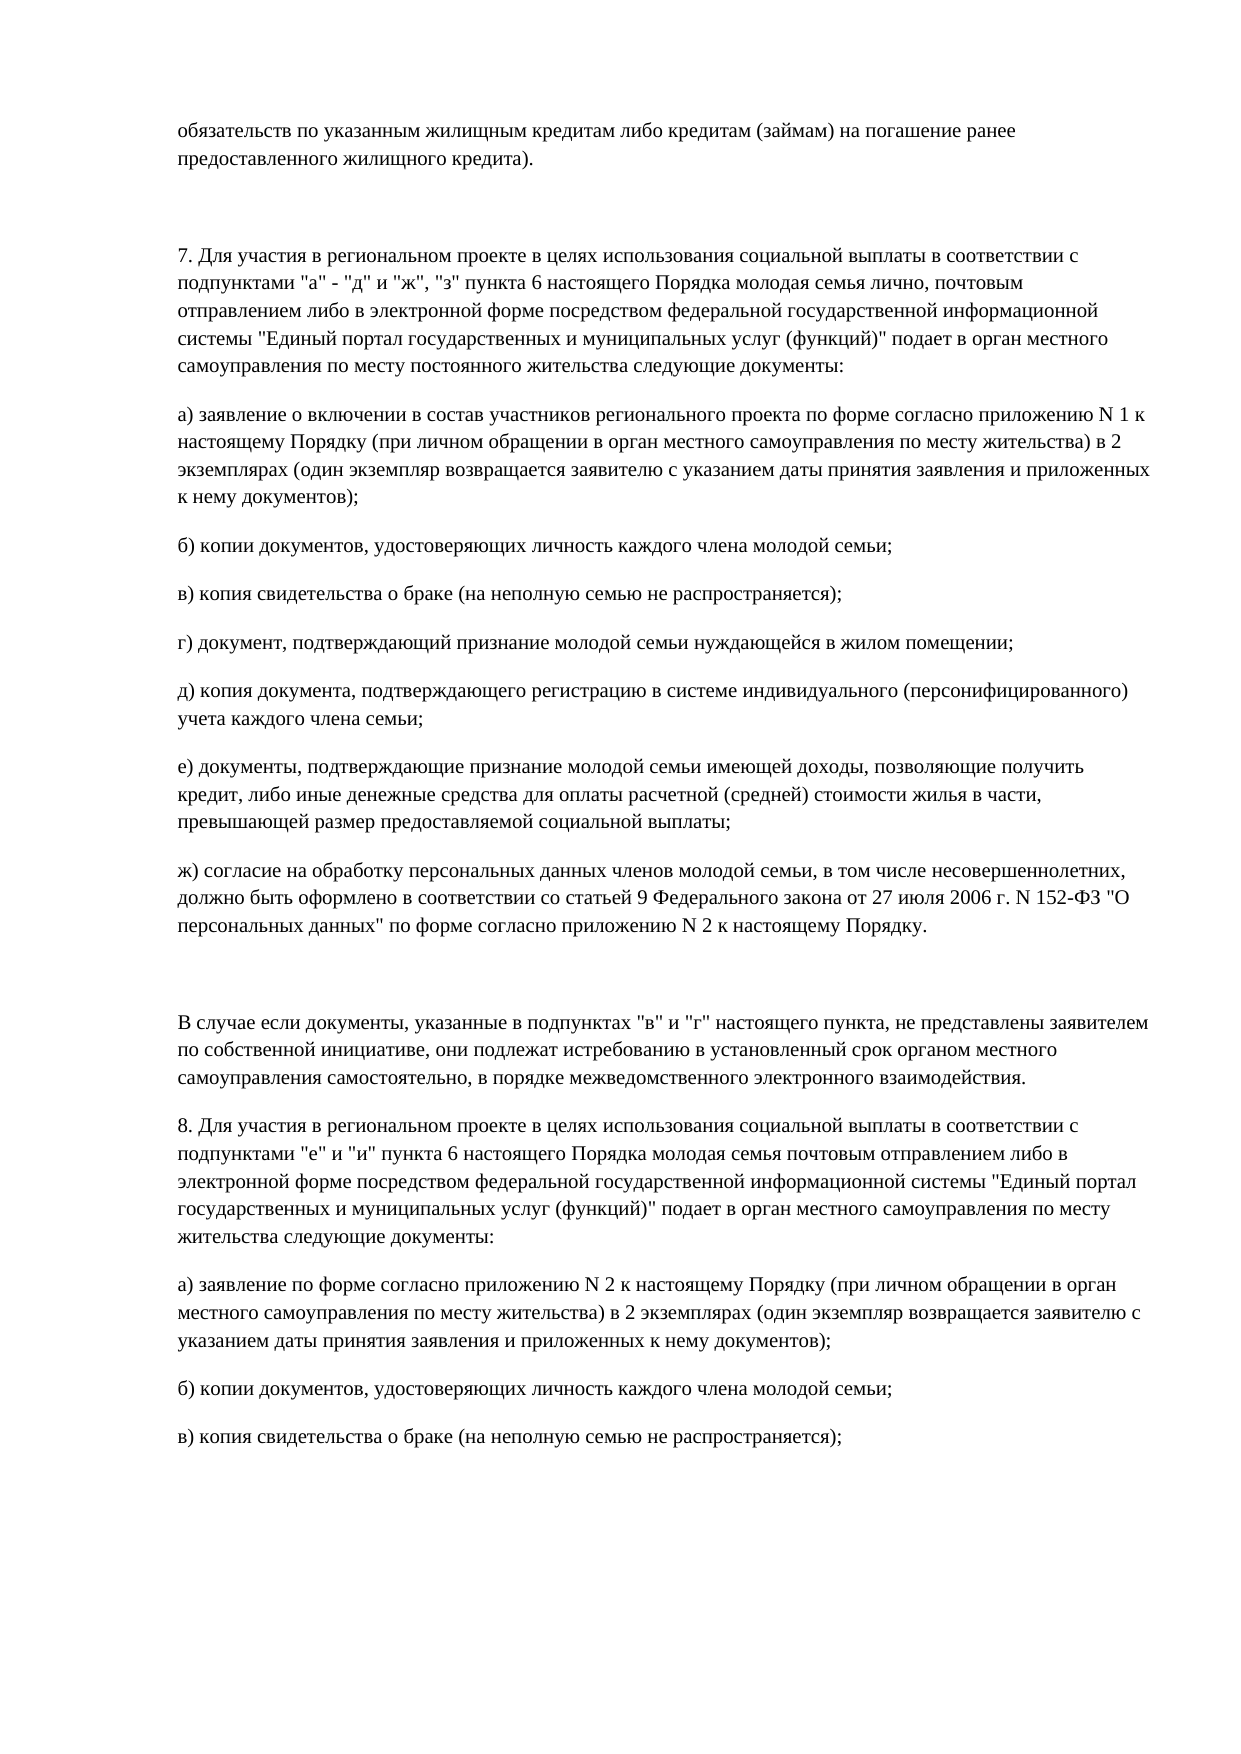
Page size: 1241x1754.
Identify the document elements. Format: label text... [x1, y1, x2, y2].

text 8. Для участия в региональном проекте в целях использования социальной выплаты в соответствии с подпунктами "е" и "и" пункта 6 настоящего Порядка молодая семья почтовым отправлением либо в электронной форме посредством федеральной государственной информационной системы "Единый портал государственных и муниципальных услуг (функций)" подает в орган местного самоуправления по месту жительства следующие документы: [177, 1113, 1152, 1248]
text а) заявление о включении в состав участников регионального проекта по форме согласно приложению N 1 к настоящему Порядку (при личном обращении в орган местного самоуправления по месту жительства) в 2 экземплярах (один экземпляр возвращается заявителю с указанием даты принятия заявления и приложенных к нему документов); [177, 401, 1152, 508]
text в) копия свидетельства о браке (на неполную семью не распространяется); [177, 581, 1152, 605]
text д) копия документа, подтверждающего регистрацию в системе индивидуального (персонифицированного) учета каждого члена семьи; [177, 678, 1152, 730]
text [177, 118, 1152, 170]
text ж) согласие на обработку персональных данных членов молодой семьи, в том числе несовершеннолетних, должно быть оформлено в соответствии со статьей 9 Федерального закона от 27 июля 2006 г. N 152-ФЗ "О персональных данных" по форме согласно приложению N 2 к настоящему Порядку. [177, 858, 1152, 937]
text В случае если документы, указанные в подпунктах "в" и "г" настоящего пункта, не представлены заявителем по собственной инициативе, они подлежат истребованию в установленный срок органом местного самоуправления самостоятельно, в порядке межведомственного электронного взаимодействия. [177, 1010, 1152, 1089]
text г) документ, подтверждающий признание молодой семьи нуждающейся в жилом помещении; [177, 629, 1152, 654]
text б) копии документов, удостоверяющих личность каждого члена молодой семьи; [177, 533, 1152, 557]
text 7. Для участия в региональном проекте в целях использования социальной выплаты в соответствии с подпунктами "а" - "д" и "ж", "з" пункта 6 настоящего Порядка молодая семья лично, почтовым отправлением либо в электронной форме посредством федеральной государственной информационной системы "Единый портал государственных и муниципальных услуг (функций)" подает в орган местного самоуправления по месту постоянного жительства следующие документы: [177, 243, 1152, 377]
text в) копия свидетельства о браке (на неполную семью не распространяется); [177, 1424, 1152, 1448]
text е) документы, подтверждающие признание молодой семьи имеющей доходы, позволяющие получить кредит, либо иные денежные средства для оплаты расчетной (средней) стоимости жилья в части, превышающей размер предоставляемой социальной выплаты; [177, 754, 1152, 833]
text б) копии документов, удостоверяющих личность каждого члена молодой семьи; [177, 1376, 1152, 1400]
text а) заявление по форме согласно приложению N 2 к настоящему Порядку (при личном обращении в орган местного самоуправления по месту жительства) в 2 экземплярах (один экземпляр возвращается заявителю с указанием даты принятия заявления и приложенных к нему документов); [177, 1272, 1152, 1352]
